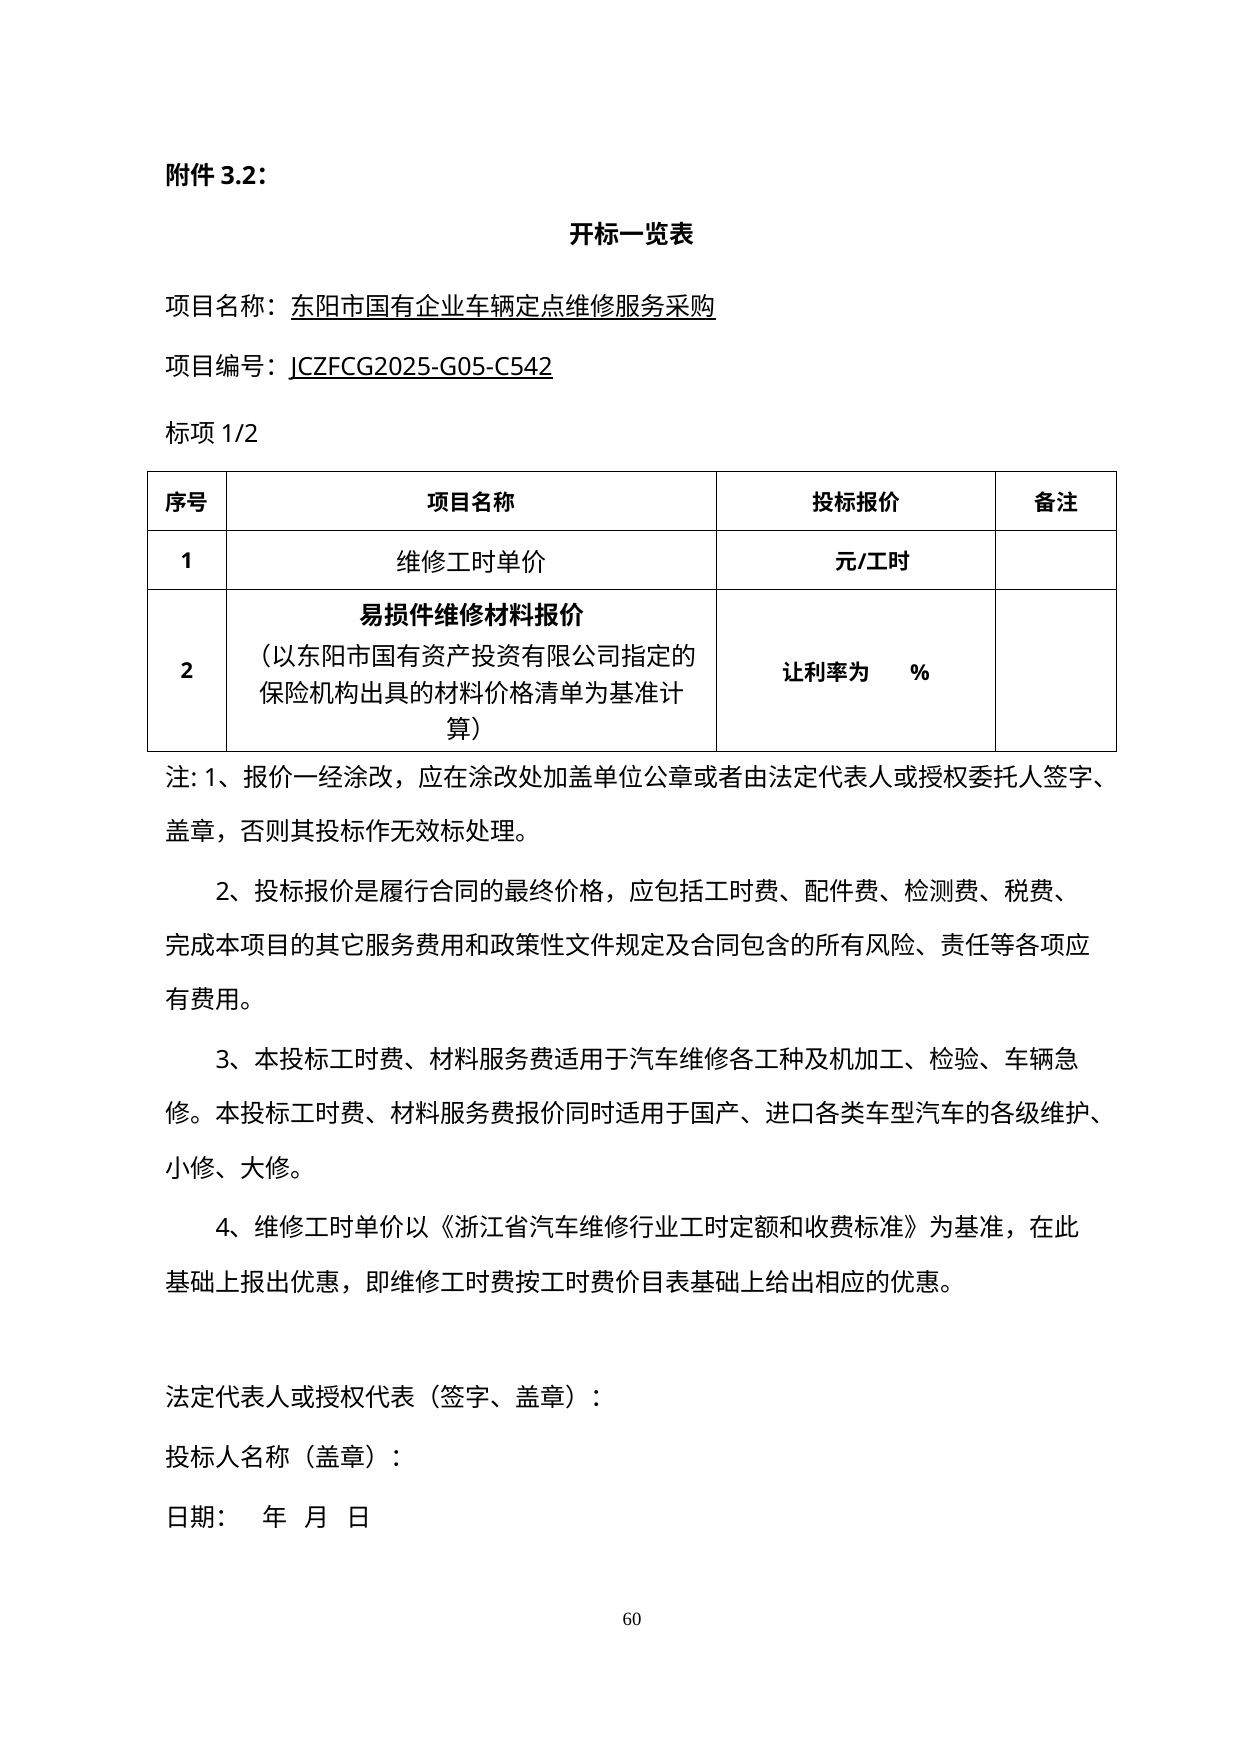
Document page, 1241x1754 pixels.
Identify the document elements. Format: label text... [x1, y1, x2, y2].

text 3、本投标工时费、材料服务费适用于汽车维修各工种及机加工、检验、车辆急修。本投标工时费、材料服务费报价同时适用于国产、进口各类车型汽车的各级维护、小修、大修。 [165, 1039, 1098, 1184]
text 4、维修工时单价以《浙江省汽车维修行业工时定额和收费标准》为基准，在此基础上报出优惠，即维修工时费按工时费价目表基础上给出相应的优惠。 [165, 1208, 1098, 1298]
text 开标一览表 [165, 215, 1098, 251]
table_cell 维修工时单价 [227, 531, 716, 589]
text 投标人名称（盖章）： [165, 1437, 1183, 1474]
text 2、投标报价是履行合同的最终价格，应包括工时费、配件费、检测费、税费、完成本项目的其它服务费用和政策性文件规定及合同包含的所有风险、责任等各项应有费用。 [165, 871, 1098, 1016]
table_header 项目名称 [227, 472, 716, 530]
table_cell 易损件维修材料报价 （以东阳市国有资产投资有限公司指定的保险机构出具的材料价格清单为基准计算） [227, 590, 716, 751]
table_header 备注 [996, 472, 1116, 530]
text 附件3.2： [165, 155, 1098, 191]
text 项目编号：JCZFCG2025-G05-C542 [165, 346, 1098, 383]
table_header 投标报价 [717, 472, 995, 530]
table_cell [996, 590, 1116, 751]
table_cell 元/工时 [717, 531, 995, 589]
table_cell 1 [148, 531, 226, 589]
text 法定代表人或授权代表（签字、盖章）： [165, 1378, 1183, 1414]
text 日期： 年 月 日 [165, 1497, 1183, 1533]
table_cell 2 [148, 590, 226, 751]
text 注: 1、报价一经涂改，应在涂改处加盖单位公章或者由法定代表人或授权委托人签字、盖章，否则其投标作无效标处理。 [165, 757, 1098, 848]
text 标项1/2 [165, 413, 1098, 449]
table_header 序号 [148, 472, 226, 530]
table_cell [996, 531, 1116, 589]
text 项目名称：东阳市国有企业车辆定点维修服务采购 [165, 287, 1098, 323]
table_cell 让利率为 % [717, 590, 995, 751]
